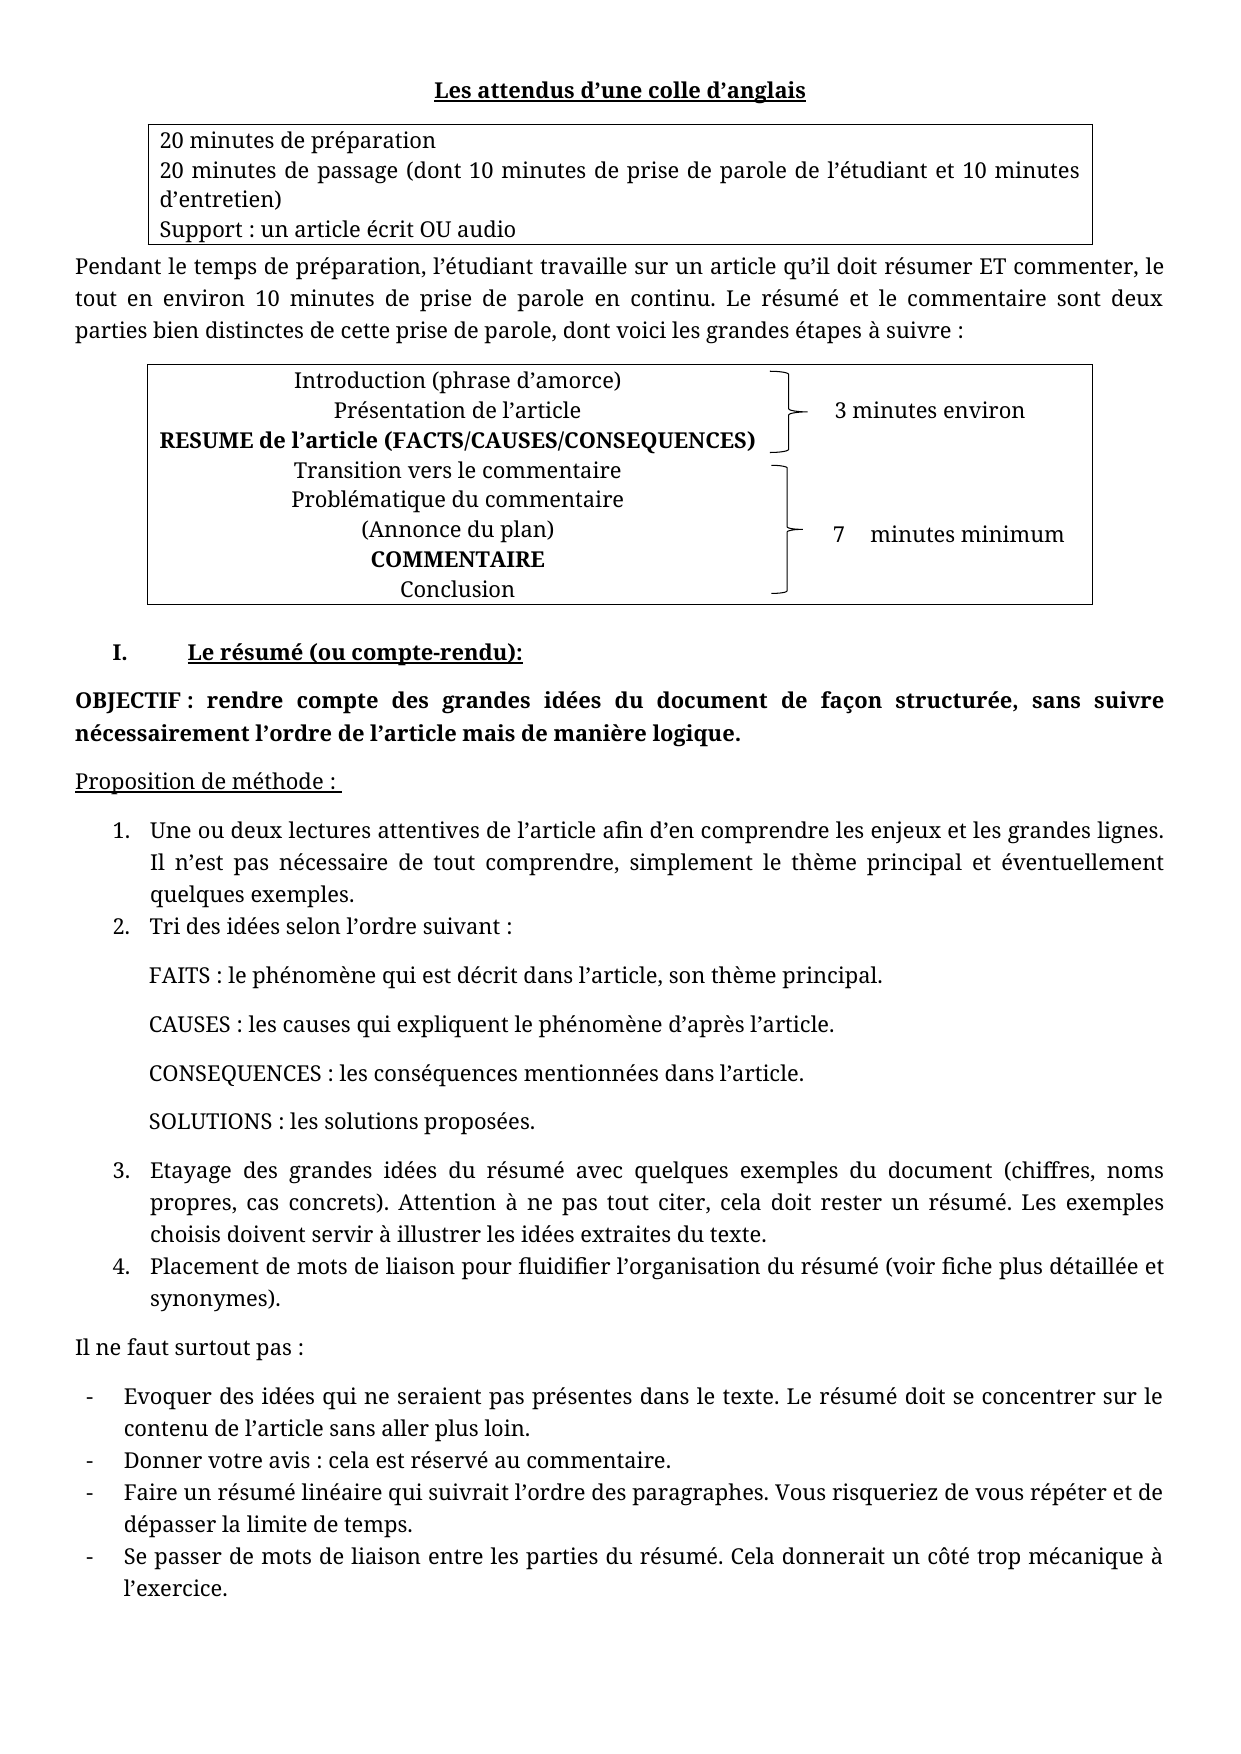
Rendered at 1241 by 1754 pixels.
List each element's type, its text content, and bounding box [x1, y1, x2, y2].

list Se passer de mots de liaison entre les parties du résumé. Cela donnerait un côté trop mécanique à l’exercice. [86, 1541, 1165, 1603]
list Donner votre avis : cela est réservé au commentaire. [86, 1445, 1165, 1475]
list Une ou deux lectures attentives de l’article afin d’en comprendre les enjeux et les grandes lignes. Il n’est pas nécessaire de tout comprendre, simplement le thème principal et éventuellement quelques exemples. [112, 815, 1165, 909]
text Il ne faut surtout pas : [75, 1332, 1165, 1362]
table_header 3 minutes environ [768, 365, 1092, 458]
text FAITS : le phénomène qui est décrit dans l’article, son thème principal. [149, 960, 1165, 990]
table_header 20 minutes de préparation 20 minutes de passage (dont 10 minutes de prise de parole de l’étudiant et 10 minutes d’entretien) Support : un article écrit OU audio [149, 125, 1092, 244]
table_header Introduction (phrase d’amorce) Présentation de l’article RESUME de l’article (FACTS/CAUSES/CONSEQUENCES) Transition vers le commentaire Problématique du commentaire (Annonce du plan) COMMENTAIRE Conclusion [148, 365, 767, 603]
list Placement de mots de liaison pour fluidifier l’organisation du résumé (voir fiche plus détaillée et synonymes). [112, 1251, 1165, 1313]
list Etayage des grandes idées du résumé avec quelques exemples du document (chiffres, noms propres, cas concrets). Attention à ne pas tout citer, cela doit rester un résumé. Les exemples choisis doivent servir à illustrer les idées extraites du texte. [112, 1155, 1165, 1249]
text SOLUTIONS : les solutions proposées. [149, 1106, 1165, 1136]
text CONSEQUENCES : les conséquences mentionnées dans l’article. [149, 1057, 1165, 1087]
list Le résumé (ou compte-rendu): [112, 637, 1165, 666]
text Proposition de méthode : [75, 766, 1165, 796]
text OBJECTIF : rendre compte des grandes idées du document de façon structurée, sans suivre nécessairement l’ordre de l’article mais de manière logique. [75, 685, 1165, 747]
text Pendant le temps de préparation, l’étudiant travaille sur un article qu’il doit résumer ET commenter, le tout en environ 10 minutes de prise de parole en continu. Le résumé et le commentaire sont deux parties bien distinctes de cette prise de parole, dont voici les grandes étapes à suivre : [75, 251, 1165, 345]
list Faire un résumé linéaire qui suivrait l’ordre des paragraphes. Vous risqueriez de vous répéter et de dépasser la limite de temps. [86, 1477, 1165, 1539]
list Evoquer des idées qui ne seraient pas présentes dans le texte. Le résumé doit se concentrer sur le contenu de l’article sans aller plus loin. [86, 1381, 1165, 1443]
text CAUSES : les causes qui expliquent le phénomène d’après l’article. [149, 1009, 1165, 1038]
text Les attendus d’une colle d’anglais [75, 75, 1165, 105]
table_cell minutes minimum [768, 458, 1092, 603]
list Tri des idées selon l’ordre suivant : [112, 911, 1165, 941]
